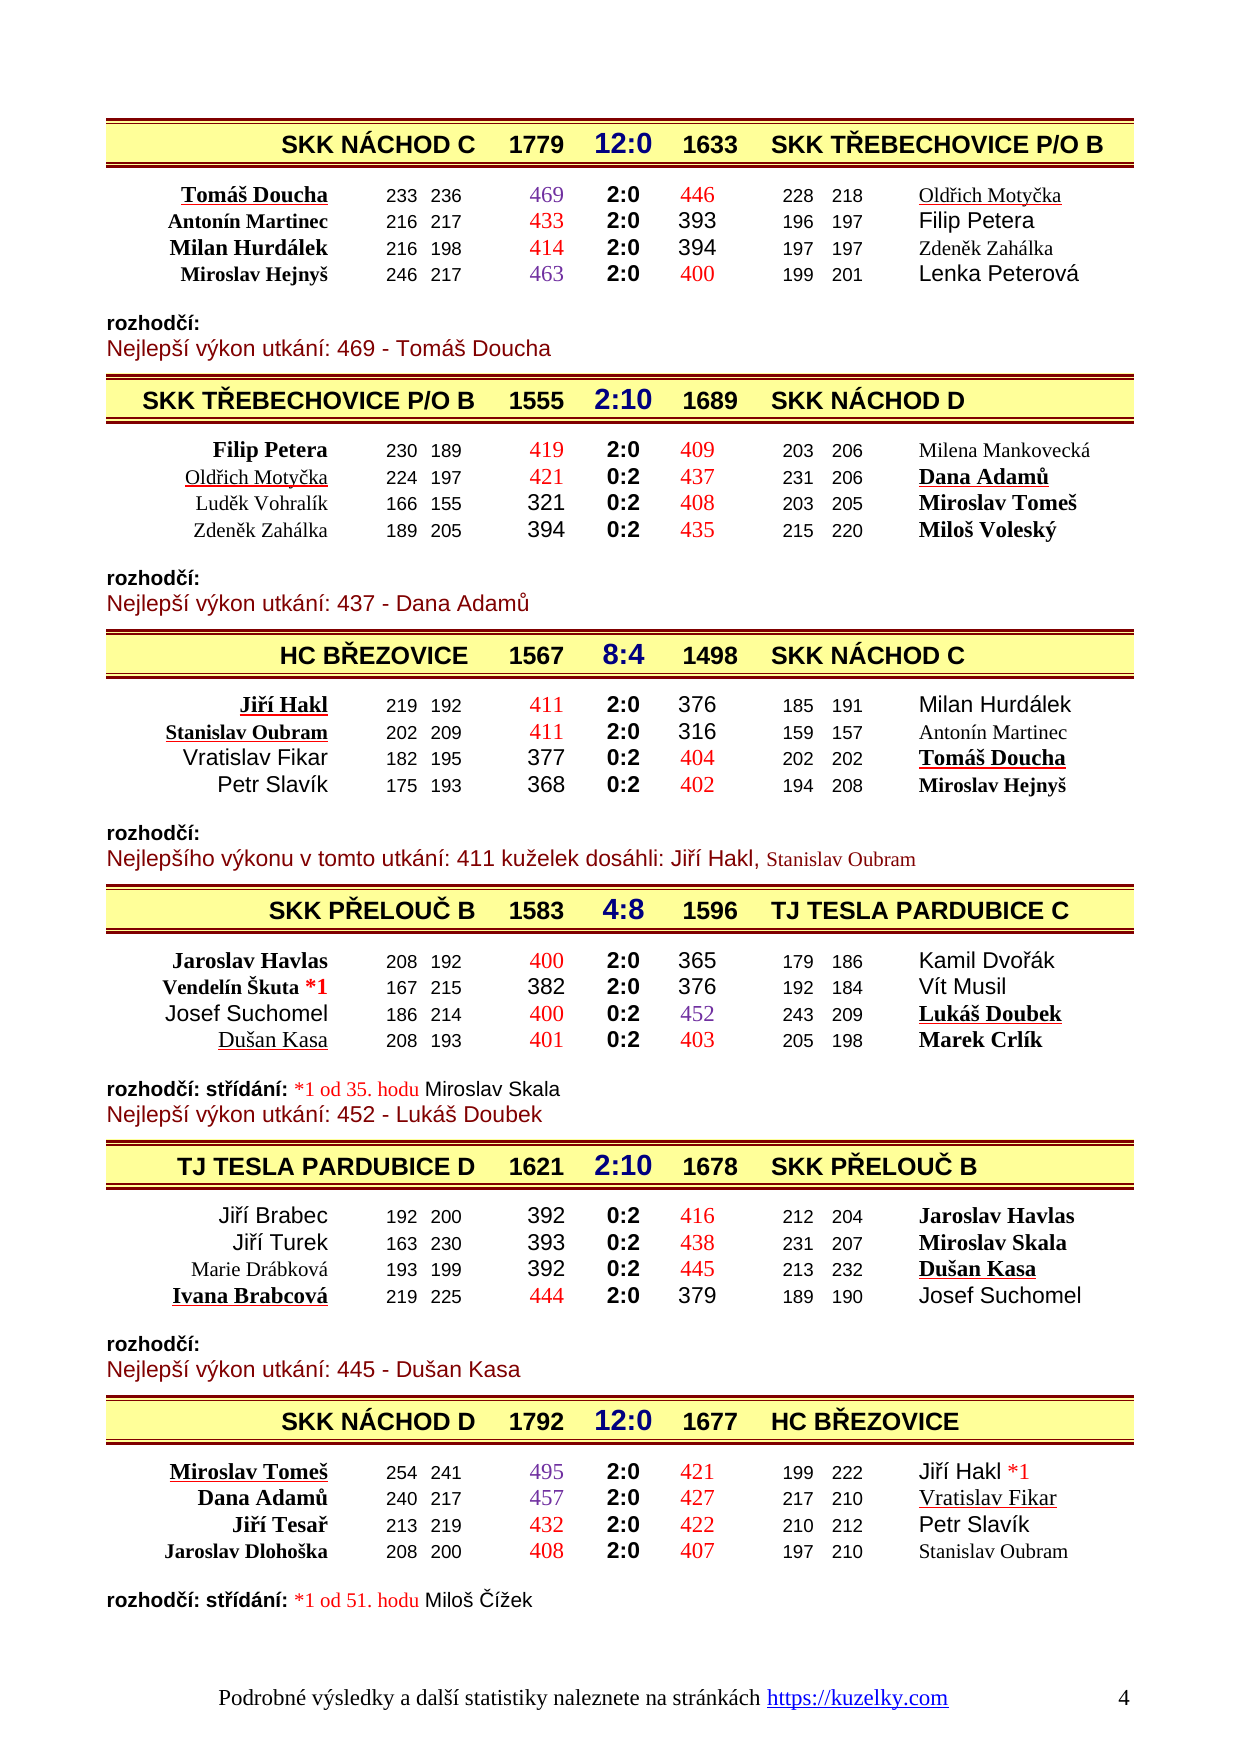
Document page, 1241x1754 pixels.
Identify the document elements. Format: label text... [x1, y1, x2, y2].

text Stanislav Oubram 202 209 411 2:0 316 159 157 Antonín Martinec [106, 718, 1134, 744]
text Nejlepší výkon utkání: 445 - Dušan Kasa [106, 1356, 1134, 1382]
text SKK Třebechovice p/O B 1555 2:10 1689 SKK Náchod D [106, 380, 1134, 417]
text TJ Tesla Pardubice D 1621 2:10 1678 SKK Přelouč B [106, 1146, 1134, 1183]
text Josef Suchomel 186 214 400 0:2 452 243 209 Lukáš Doubek [106, 1000, 1134, 1026]
text Ivana Brabcová 219 225 444 2:0 379 189 190 Josef Suchomel [106, 1282, 1134, 1308]
text Miroslav Tomeš 254 241 495 2:0 421 199 222 Jiří Hakl *1 [106, 1458, 1134, 1484]
text Dušan Kasa 208 193 401 0:2 403 205 198 Marek Crlík [106, 1026, 1134, 1053]
text SKK Přelouč B 1583 4:8 1596 TJ Tesla Pardubice C [106, 890, 1134, 928]
text Jiří Hakl 219 192 411 2:0 376 185 191 Milan Hurdálek [106, 691, 1134, 718]
text Filip Petera 230 189 419 2:0 409 203 206 Milena Mankovecká [106, 436, 1134, 463]
text rozhodčí: střídání: *1 od 35. hodu Miroslav Skala [106, 1077, 1134, 1101]
text Antonín Martinec 216 217 433 2:0 393 196 197 Filip Petera [106, 207, 1134, 234]
text Vendelín Škuta *1 167 215 382 2:0 376 192 184 Vít Musil [106, 973, 1134, 1000]
text SKK Náchod D 1792 12:0 1677 HC Březovice [106, 1401, 1134, 1439]
text Nejlepší výkon utkání: 452 - Lukáš Doubek [106, 1101, 1134, 1127]
text rozhodčí: [106, 311, 1134, 334]
text Oldřich Motyčka 224 197 421 0:2 437 231 206 Dana Adamů [106, 463, 1134, 489]
text Tomáš Doucha 233 236 469 2:0 446 228 218 Oldřich Motyčka [106, 181, 1134, 207]
text Jiří Brabec 192 200 392 0:2 416 212 204 Jaroslav Havlas [106, 1202, 1134, 1229]
text Zdeněk Zahálka 189 205 394 0:2 435 215 220 Miloš Voleský [106, 516, 1134, 542]
text rozhodčí: [106, 1332, 1134, 1356]
text HC Březovice 1567 8:4 1498 SKK Náchod C [106, 635, 1134, 673]
text Milan Hurdálek 216 198 414 2:0 394 197 197 Zdeněk Zahálka [106, 234, 1134, 260]
text Marie Drábková 193 199 392 0:2 445 213 232 Dušan Kasa [106, 1255, 1134, 1282]
text Nejlepší výkon utkání: 469 - Tomáš Doucha [106, 334, 1134, 361]
text Vratislav Fikar 182 195 377 0:2 404 202 202 Tomáš Doucha [106, 744, 1134, 771]
text Luděk Vohralík 166 155 321 0:2 408 203 205 Miroslav Tomeš [106, 489, 1134, 516]
text Jiří Tesař 213 219 432 2:0 422 210 212 Petr Slavík [106, 1511, 1134, 1537]
text Dana Adamů 240 217 457 2:0 427 217 210 Vratislav Fikar [106, 1484, 1134, 1511]
text Miroslav Hejnyš 246 217 463 2:0 400 199 201 Lenka Peterová [106, 260, 1134, 287]
text SKK Náchod C 1779 12:0 1633 SKK Třebechovice p/O B [106, 124, 1134, 162]
text rozhodčí: střídání: *1 od 51. hodu Miloš Čížek [106, 1587, 1134, 1612]
text Jaroslav Dlohoška 208 200 408 2:0 407 197 210 Stanislav Oubram [106, 1537, 1134, 1563]
text Nejlepšího výkonu v tomto utkání: 411 kuželek dosáhli: Jiří Hakl, Stanislav Oubram [106, 845, 1134, 872]
text rozhodčí: [106, 566, 1134, 590]
text Jiří Turek 163 230 393 0:2 438 231 207 Miroslav Skala [106, 1229, 1134, 1255]
text rozhodčí: [106, 821, 1134, 845]
text Petr Slavík 175 193 368 0:2 402 194 208 Miroslav Hejnyš [106, 771, 1134, 797]
text Nejlepší výkon utkání: 437 - Dana Adamů [106, 590, 1134, 616]
text Jaroslav Havlas 208 192 400 2:0 365 179 186 Kamil Dvořák [106, 947, 1134, 973]
